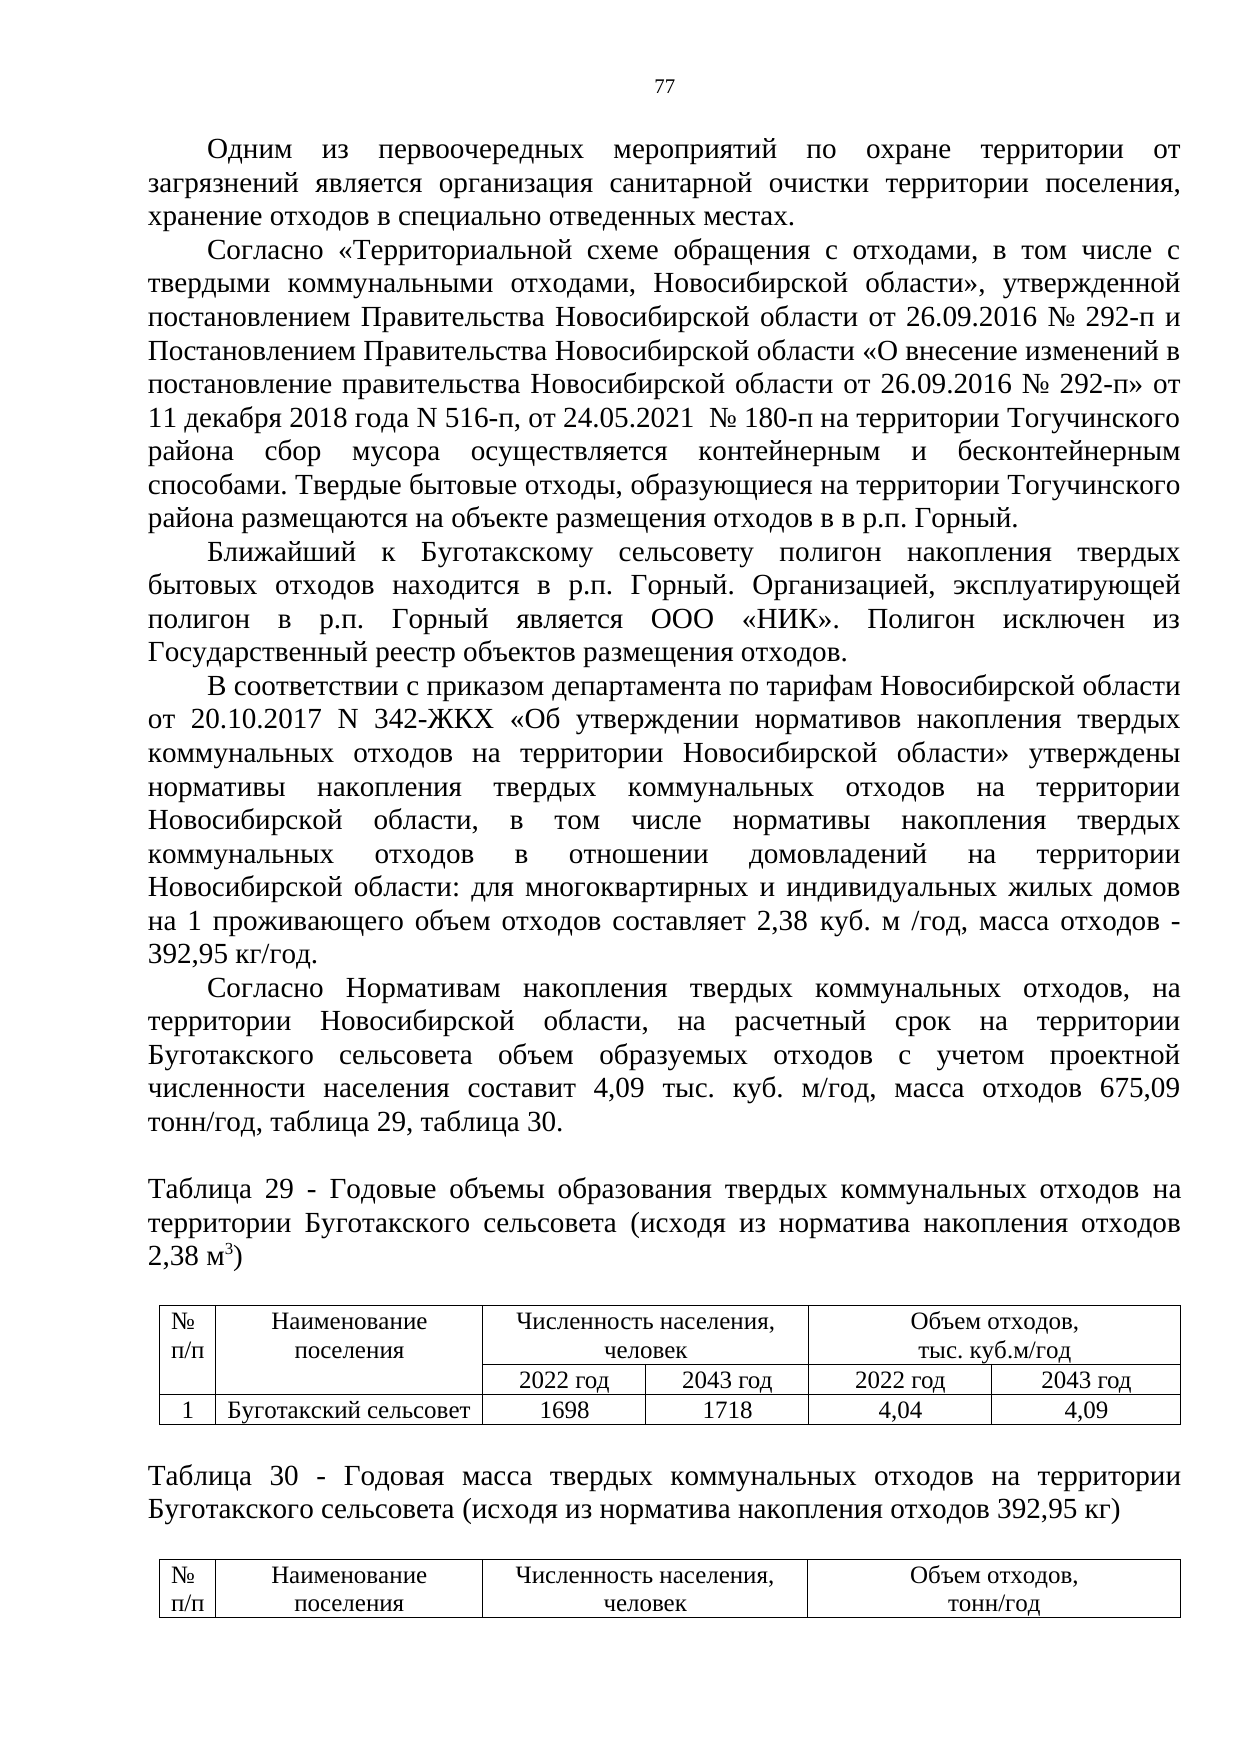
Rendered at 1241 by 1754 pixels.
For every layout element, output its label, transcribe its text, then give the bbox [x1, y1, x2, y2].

table_cell 1698 [483, 1395, 645, 1423]
table_cell 4,09 [992, 1395, 1180, 1423]
text Ближайший к Буготакскому сельсовету полигон накопления твердых бытовых отходов находится в р.п. Горный. Организацией, эксплуатирующей полигон в р.п. Горный является ООО «НИК». Полигон исключен из Государственный реестр объектов размещения отходов. [148, 534, 1181, 668]
table_cell 2022 год [483, 1365, 645, 1394]
table_header Численность населения, человек [483, 1306, 808, 1364]
text Таблица 29 - Годовые объемы образования твердых коммунальных отходов на территории Буготакского сельсовета (исходя из норматива накопления отходов 2,38 м3) [148, 1171, 1181, 1272]
table_cell 4,04 [809, 1395, 991, 1423]
text Согласно Нормативам накопления твердых коммунальных отходов, на территории Новосибирской области, на расчетный срок на территории Буготакского сельсовета объем образуемых отходов с учетом проектной численности населения составит 4,09 тыс. куб. м/год, масса отходов 675,09 тонн/год, таблица 29, таблица 30. [148, 970, 1181, 1138]
table_header Объем отходов, тыс. куб.м/год [809, 1306, 1180, 1364]
table_header Численность населения, человек [483, 1560, 807, 1617]
table_header № п/п [160, 1306, 215, 1394]
text Согласно «Территориальной схеме обращения с отходами, в том числе с твердыми коммунальными отходами, Новосибирской области», утвержденной постановлением Правительства Новосибирской области от 26.09.2016 № 292-п и Постановлением Правительства Новосибирской области «О внесение изменений в постановление правительства Новосибирской области от 26.09.2016 № 292-п» от 11 декабря 2018 года N 516-п, от 24.05.2021 № 180-п на территории Тогучинского района сбор мусора осуществляется контейнерным и бесконтейнерным способами. Твердые бытовые отходы, образующиеся на территории Тогучинского района размещаются на объекте размещения отходов в в р.п. Горный. [148, 232, 1181, 534]
table_cell 2043 год [646, 1365, 808, 1394]
table_cell 2043 год [992, 1365, 1180, 1394]
table_header Наименование поселения [216, 1306, 482, 1394]
text В соответствии с приказом департамента по тарифам Новосибирской области от 20.10.2017 N 342-ЖКХ «Об утверждении нормативов накопления твердых коммунальных отходов на территории Новосибирской области» утверждены нормативы накопления твердых коммунальных отходов на территории Новосибирской области, в том числе нормативы накопления твердых коммунальных отходов в отношении домовладений на территории Новосибирской области: для многоквартирных и индивидуальных жилых домов на 1 проживающего объем отходов составляет 2,38 куб. м /год, масса отходов - 392,95 кг/год. [148, 668, 1181, 970]
table_header Объем отходов, тонн/год [808, 1560, 1180, 1617]
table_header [216, 1560, 482, 1617]
text Таблица 30 - Годовая масса твердых коммунальных отходов на территории Буготакского сельсовета (исходя из норматива накопления отходов 392,95 кг) [148, 1458, 1181, 1525]
table_cell 1 [160, 1395, 215, 1423]
table_header № п/п [160, 1560, 215, 1617]
table_cell Буготакский сельсовет [216, 1395, 482, 1423]
text Одним из первоочередных мероприятий по охране территории от загрязнений является организация санитарной очистки территории поселения, хранение отходов в специально отведенных местах. [148, 131, 1181, 232]
table_cell 1718 [646, 1395, 808, 1423]
table_cell 2022 год [809, 1365, 991, 1394]
